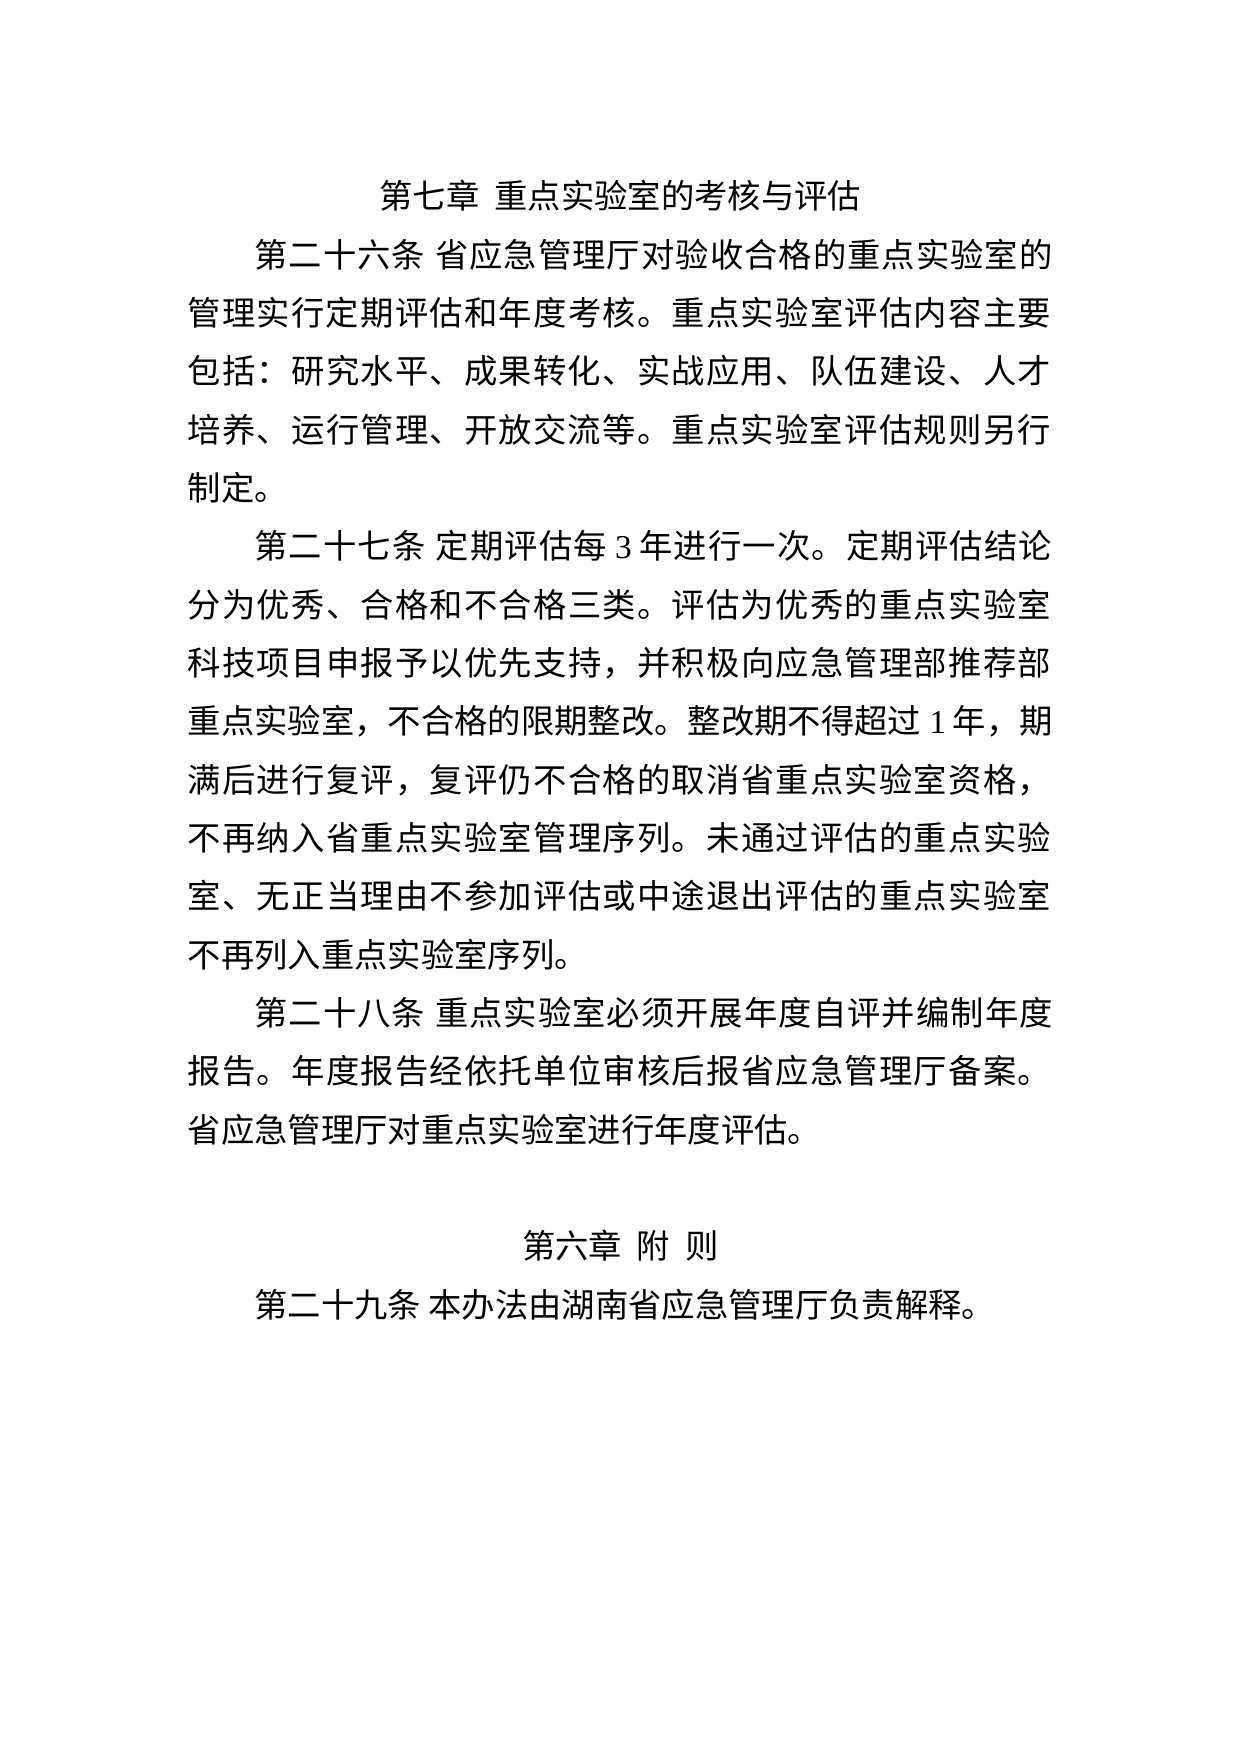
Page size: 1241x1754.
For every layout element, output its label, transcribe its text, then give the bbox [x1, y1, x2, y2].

text 第二十七条 定期评估每3年进行一次。定期评估结论分为优秀、合格和不合格三类。评估为优秀的重点实验室，科技项目申报予以优先支持，并积极向应急管理部推荐部重点实验室，不合格的限期整改。整改期不得超过1年，期满后进行复评，复评仍不合格的取消省重点实验室资格，不再纳入省重点实验室管理序列。未通过评估的重点实验室、无正当理由不参加评估或中途退出评估的重点实验室，不再列入重点实验室序列。 [187, 512, 1053, 979]
text 第二十九条 本办法由湖南省应急管理厅负责解释。 [187, 1270, 1053, 1329]
text 第六章 附 则 [187, 1212, 1053, 1270]
text 第二十八条 重点实验室必须开展年度自评并编制年度报告。年度报告经依托单位审核后报省应急管理厅备案。省应急管理厅对重点实验室进行年度评估。 [187, 979, 1053, 1154]
text 第二十六条 省应急管理厅对验收合格的重点实验室的管理实行定期评估和年度考核。重点实验室评估内容主要包括：研究水平、成果转化、实战应用、队伍建设、人才培养、运行管理、开放交流等。重点实验室评估规则另行制定。 [187, 220, 1053, 512]
text 第七章 重点实验室的考核与评估 [187, 162, 1053, 220]
